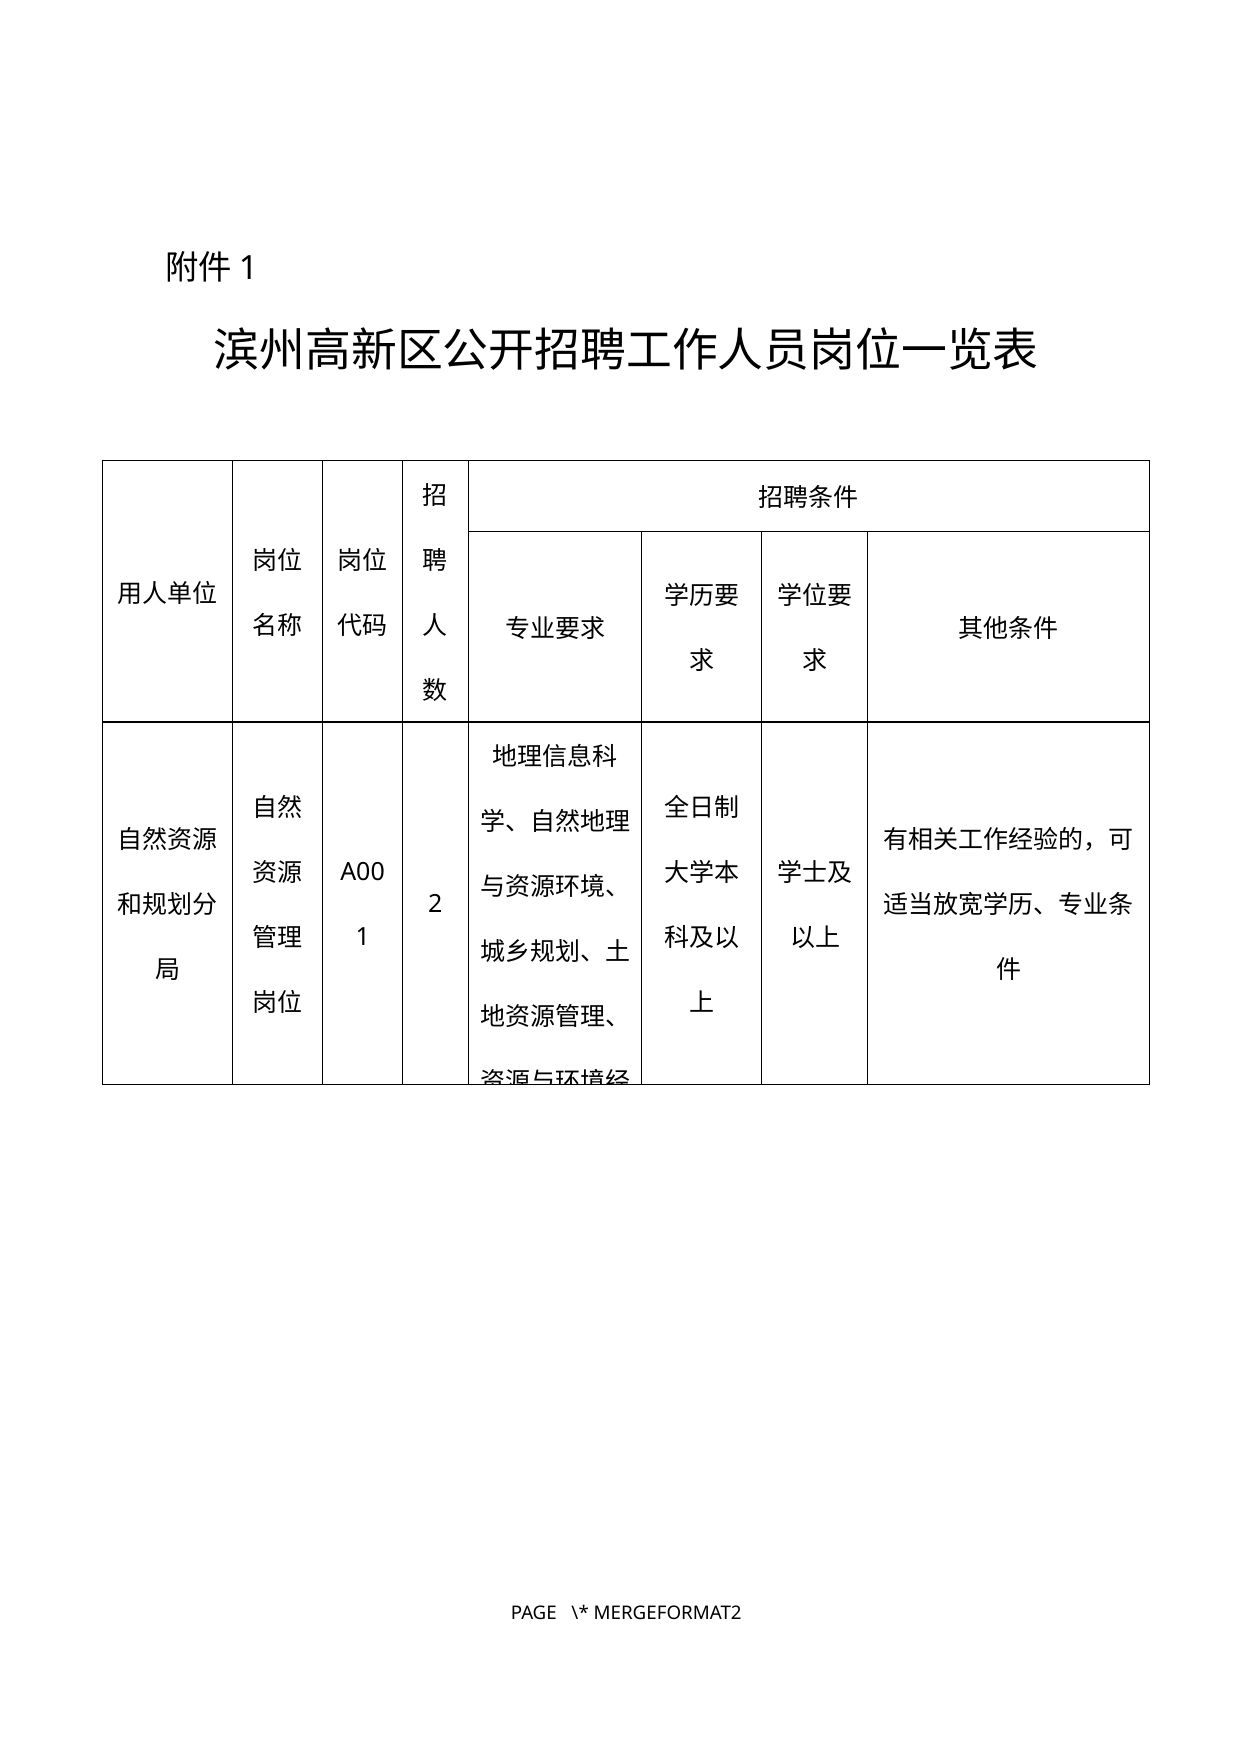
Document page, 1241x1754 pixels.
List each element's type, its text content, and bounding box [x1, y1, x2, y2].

table_cell 全日制大学本科及以上 [642, 723, 761, 1083]
table_header 用人单位 [103, 461, 232, 721]
table_cell 专业要求 [469, 532, 641, 721]
text 滨州高新区公开招聘工作人员岗位一览表 [165, 298, 1087, 395]
table_cell 自然资源管理 岗位 [233, 723, 322, 1083]
table_header 招聘 人数 [403, 461, 468, 721]
table_cell A001 [323, 723, 402, 1083]
table_cell 学位要求 [762, 532, 867, 721]
table_cell 学历要求 [642, 532, 761, 721]
table_cell 其他条件 [868, 532, 1149, 721]
table_cell 学士及以上 [762, 723, 867, 1083]
table_cell 自然资源和规划分局 [103, 723, 232, 1083]
table_cell 有相关工作经验的，可适当放宽学历、专业条件 [868, 723, 1149, 1083]
table_header 招聘条件 [469, 461, 1149, 531]
table_cell 2 [403, 723, 468, 1083]
table_header 岗位代码 [323, 461, 402, 721]
table_header 岗位名称 [233, 461, 322, 721]
text 附件1 [165, 233, 1087, 298]
table_cell 地理信息科学、自然地理与资源环境、城乡规划、土地资源管理、资源与环境经济学、测绘工程、遥感科学与技术等相近专业 [469, 723, 641, 1083]
